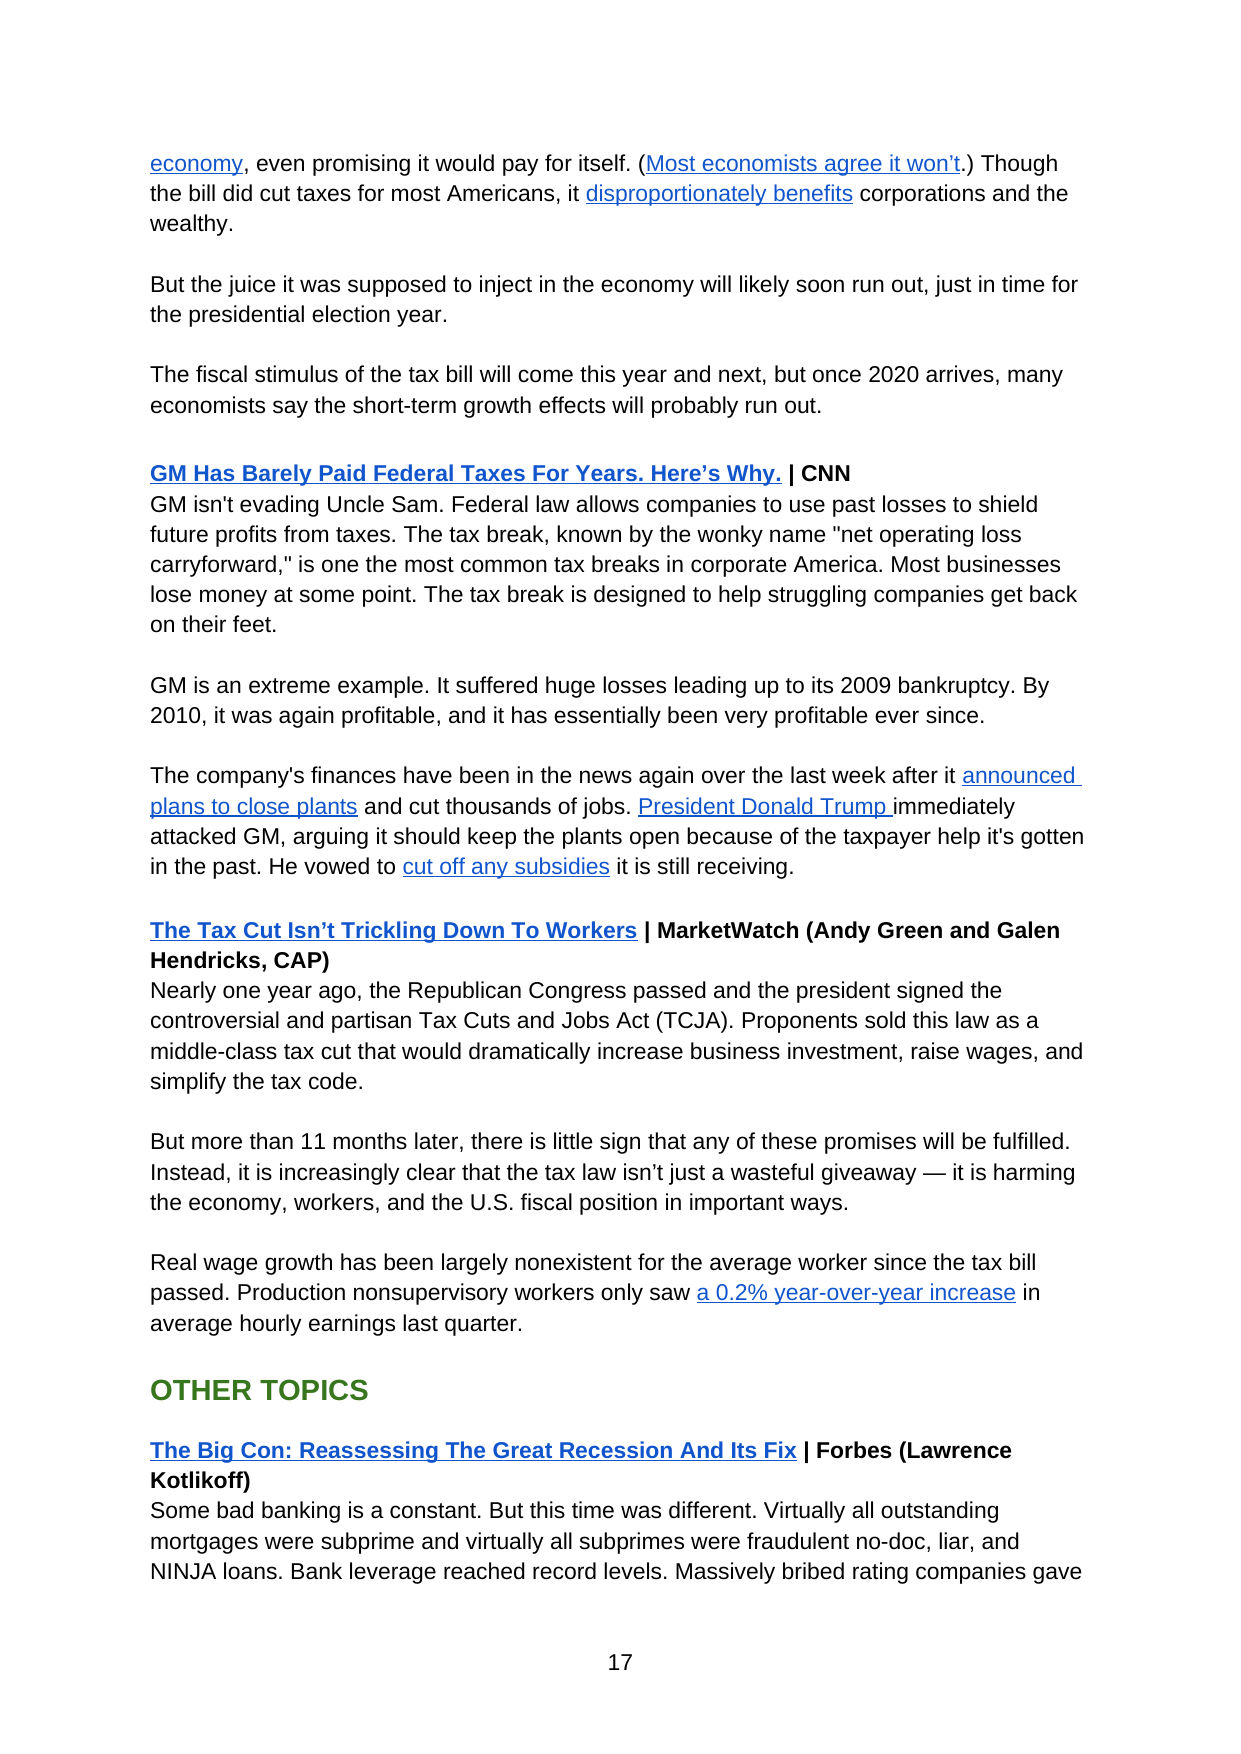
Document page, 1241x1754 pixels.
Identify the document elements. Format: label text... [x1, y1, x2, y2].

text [150, 1497, 1090, 1584]
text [150, 150, 1090, 237]
text But the juice it was supposed to inject in the economy will likely soon run out, just in time for the presidential election year. [150, 271, 1090, 327]
text GM Has Barely Paid Federal Taxes For Years. Here’s Why. | CNN [150, 460, 1090, 487]
text OTHER TOPICS [150, 1373, 1090, 1407]
text Real wage growth has been largely nonexistent for the average worker since the tax bill passed. Production nonsupervisory workers only saw a 0.2% year-over-year increase in average hourly earnings last quarter. [150, 1249, 1090, 1336]
text The fiscal stimulus of the tax bill will come this year and next, but once 2020 arrives, many economists say the short-term growth effects will probably run out. [150, 361, 1090, 418]
text The company's finances have been in the news again over the last week after it announced plans to close plants and cut thousands of jobs. President Donald Trump immediately attacked GM, arguing it should keep the plants open because of the taxpayer help it's gotten in the past. He vowed to cut off any subsidies it is still receiving. [150, 762, 1090, 879]
text But more than 11 months later, there is little sign that any of these promises will be fulfilled. Instead, it is increasingly clear that the tax law isn’t just a wasteful giveaway — it is harming the economy, workers, and the U.S. fiscal position in important ways. [150, 1128, 1090, 1215]
text GM is an extreme example. It suffered huge losses leading up to its 2009 bankruptcy. By 2010, it was again profitable, and it has essentially been very profitable ever since. [150, 672, 1090, 728]
text The Tax Cut Isn’t Trickling Down To Workers | MarketWatch (Andy Green and Galen Hendricks, CAP) [150, 917, 1090, 973]
text GM isn't evading Uncle Sam. Federal law allows companies to use past losses to shield future profits from taxes. The tax break, known by the wonky name "net operating loss carryforward," is one the most common tax breaks in corporate America. Most businesses lose money at some point. The tax break is designed to help struggling companies get back on their feet. [150, 491, 1090, 638]
text Nearly one year ago, the Republican Congress passed and the president signed the controversial and partisan Tax Cuts and Jobs Act (TCJA). Proponents sold this law as a middle-class tax cut that would dramatically increase business investment, raise wages, and simplify the tax code. [150, 977, 1090, 1094]
text The Big Con: Reassessing The Great Recession And Its Fix | Forbes (Lawrence Kotlikoff) [150, 1437, 1090, 1494]
